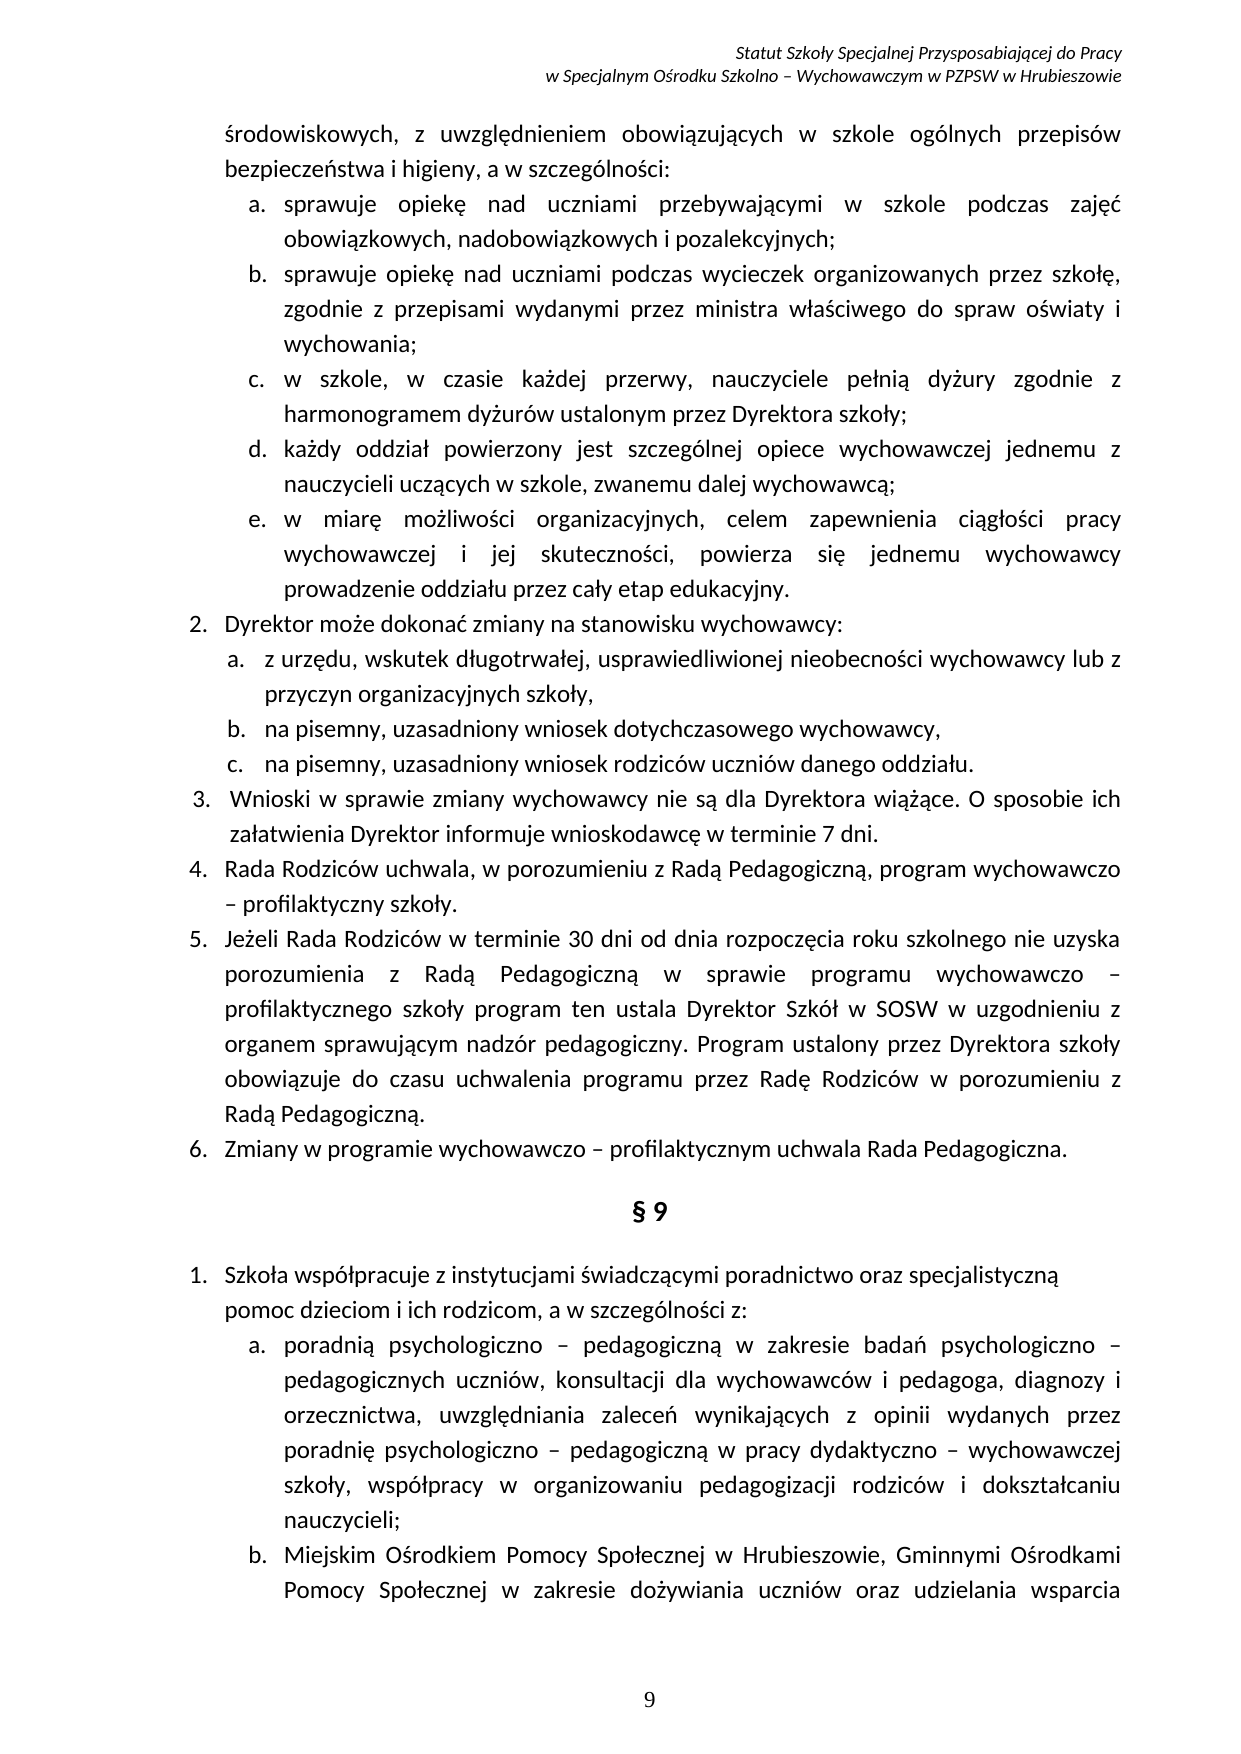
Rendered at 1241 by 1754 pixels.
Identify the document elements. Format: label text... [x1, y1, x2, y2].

list poradnią psychologiczno – pedagogiczną w zakresie badań psychologiczno – pedagogicznych uczniów, konsultacji dla wychowawców i pedagoga, diagnozy i orzecznictwa, uwzględniania zaleceń wynikających z opinii wydanych przez poradnię psychologiczno – pedagogiczną w pracy dydaktyczno – wychowawczej szkoły, współpracy w organizowaniu pedagogizacji rodziców i dokształcaniu nauczycieli; [248, 1329, 1122, 1534]
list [248, 1539, 1122, 1604]
list sprawuje opiekę nad uczniami przebywającymi w szkole podczas zajęć obowiązkowych, nadobowiązkowych i pozalekcyjnych; [248, 188, 1122, 254]
list w szkole, w czasie każdej przerwy, nauczyciele pełnią dyżury zgodnie z harmonogramem dyżurów ustalonym przez Dyrektora szkoły; [248, 363, 1122, 429]
list Jeżeli Rada Rodziców w terminie 30 dni od dnia rozpoczęcia roku szkolnego nie uzyska porozumienia z Radą Pedagogiczną w sprawie programu wychowawczo – profilaktycznego szkoły program ten ustala Dyrektor Szkół w SOSW w uzgodnieniu z organem sprawującym nadzór pedagogiczny. Program ustalony przez Dyrektora szkoły obowiązuje do czasu uchwalenia programu przez Radę Rodziców w porozumieniu z Radą Pedagogiczną. [189, 923, 1122, 1129]
list Zmiany w programie wychowawczo – profilaktycznym uchwala Rada Pedagogiczna. [189, 1133, 1122, 1164]
list Wnioski w sprawie zmiany wychowawcy nie są dla Dyrektora wiążące. O sposobie ich załatwienia Dyrektor informuje wnioskodawcę w terminie 7 dni. [192, 783, 1122, 849]
list Szkoła współpracuje z instytucjami świadczącymi poradnictwo oraz specjalistyczną pomoc dzieciom i ich rodzicom, a w szczególności z: [189, 1259, 1122, 1324]
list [189, 118, 1122, 184]
list sprawuje opiekę nad uczniami podczas wycieczek organizowanych przez szkołę, zgodnie z przepisami wydanymi przez ministra właściwego do spraw oświaty i wychowania; [248, 258, 1122, 359]
list na pisemny, uzasadniony wniosek dotychczasowego wychowawcy, [227, 713, 1122, 744]
list każdy oddział powierzony jest szczególnej opiece wychowawczej jednemu z nauczycieli uczących w szkole, zwanemu dalej wychowawcą; [248, 433, 1122, 499]
list z urzędu, wskutek długotrwałej, usprawiedliwionej nieobecności wychowawcy lub z przyczyn organizacyjnych szkoły, [227, 643, 1122, 709]
list w miarę możliwości organizacyjnych, celem zapewnienia ciągłości pracy wychowawczej i jej skuteczności, powierza się jednemu wychowawcy prowadzenie oddziału przez cały etap edukacyjny. [248, 503, 1122, 604]
list Dyrektor może dokonać zmiany na stanowisku wychowawcy: [189, 608, 1122, 639]
list Rada Rodziców uchwala, w porozumieniu z Radą Pedagogiczną, program wychowawczo – profilaktyczny szkoły. [189, 853, 1122, 919]
list na pisemny, uzasadniony wniosek rodziców uczniów danego oddziału. [227, 748, 1122, 779]
text § 9 [177, 1193, 1122, 1229]
